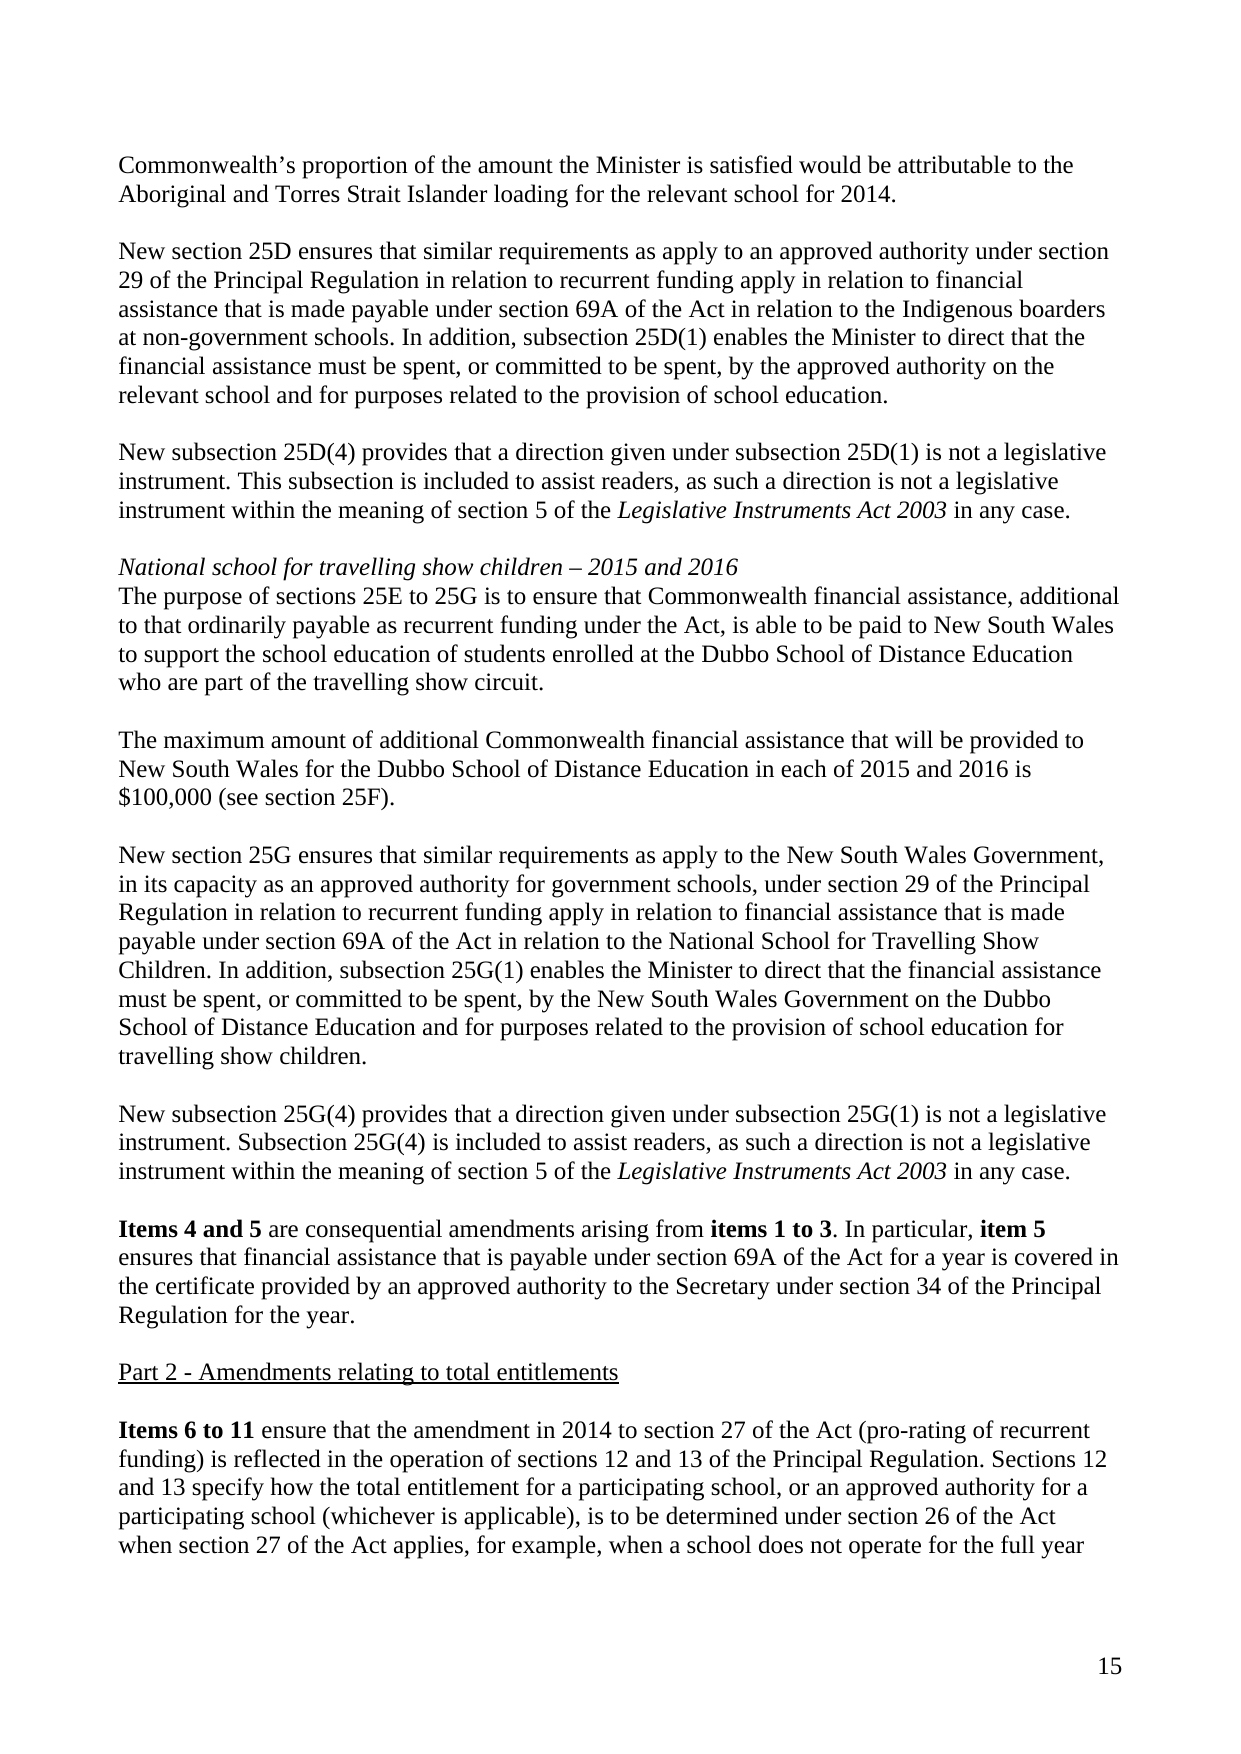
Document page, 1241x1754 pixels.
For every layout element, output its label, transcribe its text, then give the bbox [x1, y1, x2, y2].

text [118, 150, 1122, 207]
text New section 25D ensures that similar requirements as apply to an approved authority under section 29 of the Principal Regulation in relation to recurrent funding apply in relation to financial assistance that is made payable under section 69A of the Act in relation to the Indigenous boarders at non-government schools. In addition, subsection 25D(1) enables the Minister to direct that the financial assistance must be spent, or committed to be spent, by the approved authority on the relevant school and for purposes related to the provision of school education. [118, 236, 1122, 409]
text New section 25G ensures that similar requirements as apply to the New South Wales Government, in its capacity as an approved authority for government schools, under section 29 of the Principal Regulation in relation to recurrent funding apply in relation to financial assistance that is made payable under section 69A of the Act in relation to the National School for Travelling Show Children. In addition, subsection 25G(1) enables the Minister to direct that the financial assistance must be spent, or committed to be spent, by the New South Wales Government on the Dubbo School of Distance Education and for purposes related to the provision of school education for travelling show children. [118, 840, 1122, 1070]
text National school for travelling show children – 2015 and 2016 [118, 552, 1122, 581]
text Items 4 and 5 are consequential amendments arising from items 1 to 3. In particular, item 5 ensures that financial assistance that is payable under section 69A of the Act for a year is covered in the certificate provided by an approved authority to the Secretary under section 34 of the Principal Regulation for the year. [118, 1214, 1122, 1329]
text The maximum amount of additional Commonwealth financial assistance that will be provided to New South Wales for the Dubbo School of Distance Education in each of 2015 and 2016 is $100,000 (see section 25F). [118, 725, 1122, 811]
text The purpose of sections 25E to 25G is to ensure that Commonwealth financial assistance, additional to that ordinarily payable as recurrent funding under the Act, is able to be paid to New South Wales to support the school education of students enrolled at the Dubbo School of Distance Education who are part of the travelling show circuit. [118, 581, 1122, 696]
text New subsection 25G(4) provides that a direction given under subsection 25G(1) is not a legislative instrument. Subsection 25G(4) is included to assist readers, as such a direction is not a legislative instrument within the meaning of section 5 of the Legislative Instruments Act 2003 in any case. [118, 1099, 1122, 1185]
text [118, 1415, 1113, 1559]
text Part 2 - Amendments relating to total entitlements [118, 1357, 1122, 1386]
text New subsection 25D(4) provides that a direction given under subsection 25D(1) is not a legislative instrument. This subsection is included to assist readers, as such a direction is not a legislative instrument within the meaning of section 5 of the Legislative Instruments Act 2003 in any case. [118, 437, 1122, 524]
